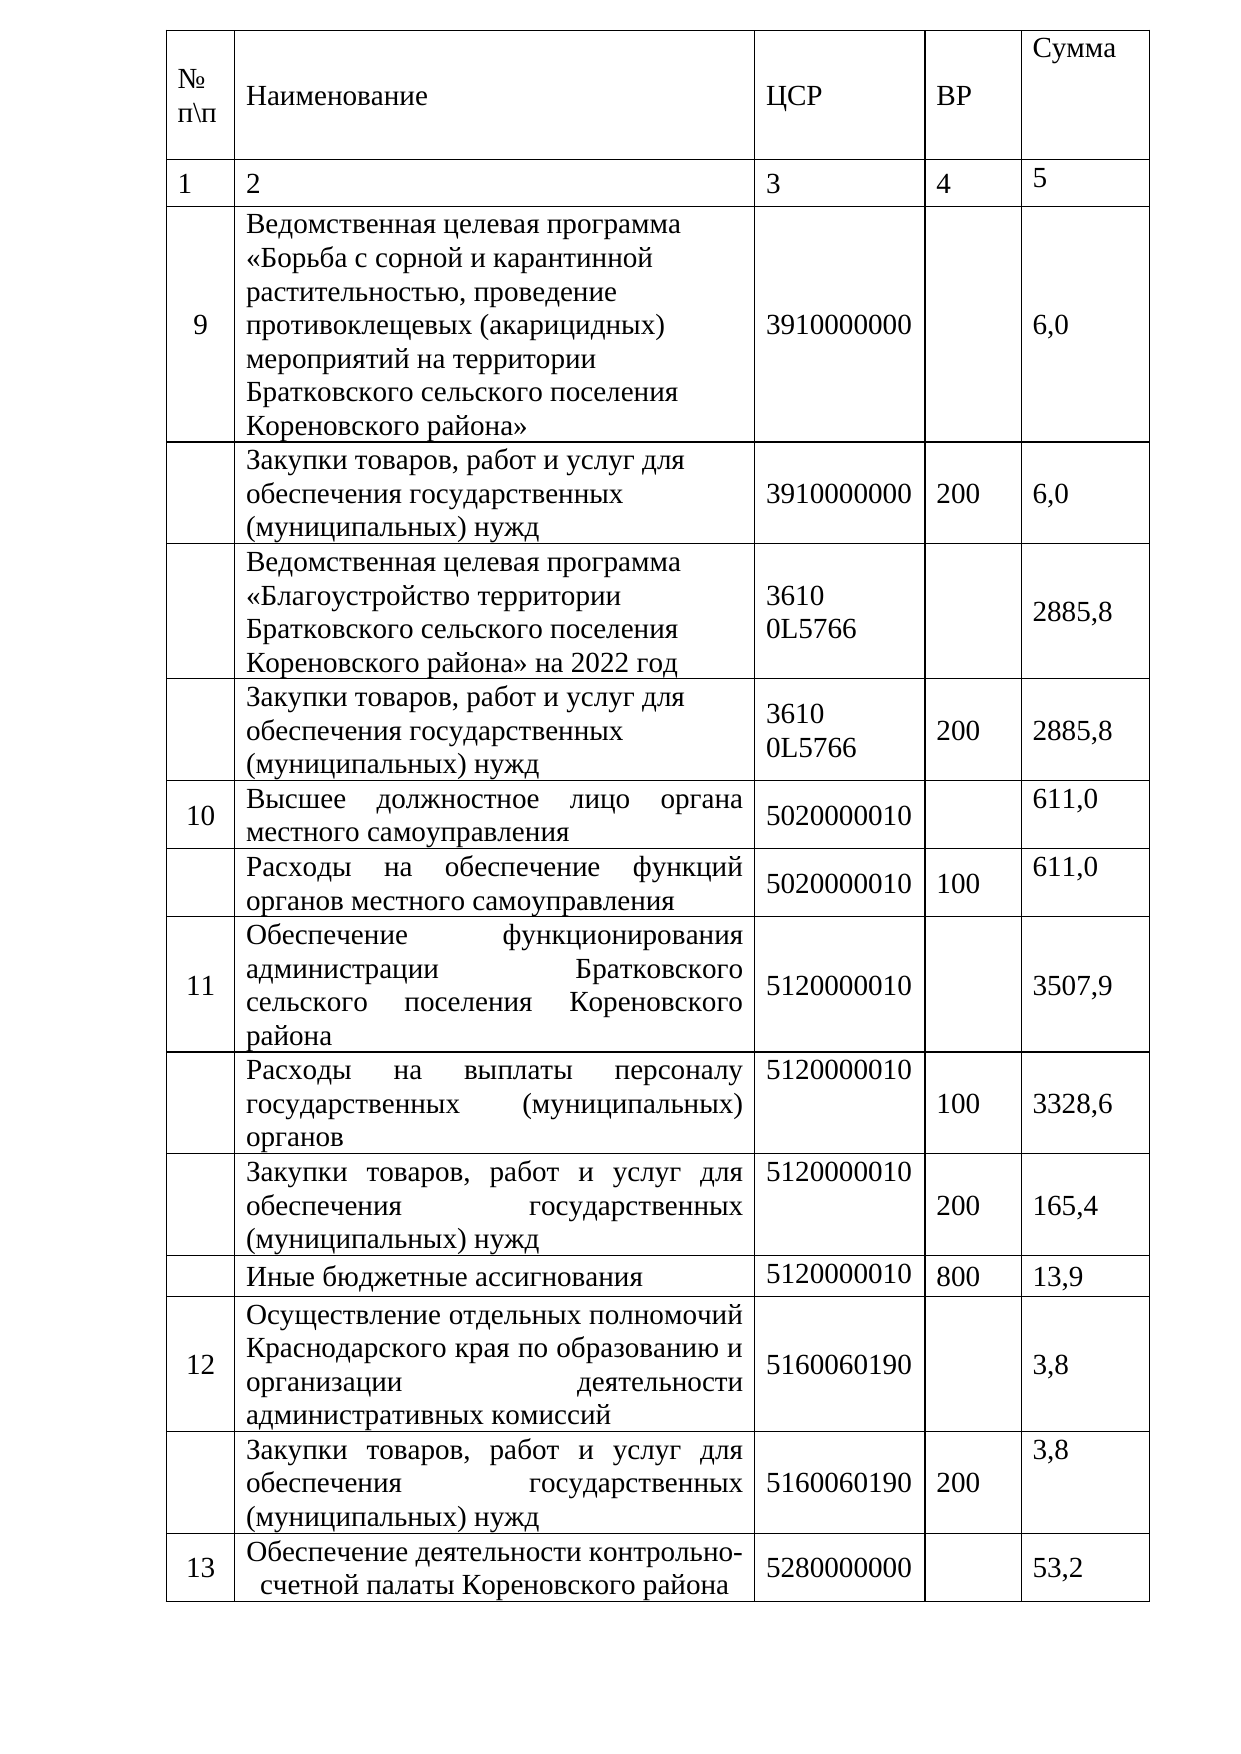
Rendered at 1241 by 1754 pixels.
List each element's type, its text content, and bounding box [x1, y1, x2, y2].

table_cell [926, 781, 1021, 848]
table_cell 100 [926, 849, 1021, 916]
table_cell [167, 849, 234, 916]
table_header Наименование [235, 31, 754, 159]
table_cell 36100L5766 [755, 544, 924, 678]
table_cell 4 [926, 160, 1021, 206]
table_cell Обеспечение деятельности контрольно-счетной палаты Кореновского района [235, 1534, 754, 1601]
table_cell 2 [235, 160, 754, 206]
table_cell 5020000010 [755, 781, 924, 848]
table_cell 200 [926, 443, 1021, 543]
table_cell 9 [167, 207, 234, 441]
table_cell 5020000010 [755, 849, 924, 916]
table_header Сумма [1022, 31, 1149, 159]
table_cell [926, 544, 1021, 678]
table_cell 11 [167, 917, 234, 1051]
table_cell [926, 1534, 1021, 1601]
table_cell [167, 1053, 234, 1153]
table_header ВР [926, 31, 1021, 159]
table_cell 36100L5766 [755, 679, 924, 780]
table_cell 5120000010 [755, 1053, 924, 1153]
table_cell 3507,9 [1022, 917, 1149, 1051]
table_cell 5120000010 [755, 1256, 924, 1296]
table_cell Иные бюджетные ассигнования [235, 1256, 754, 1296]
table_cell 5280000000 [755, 1534, 924, 1601]
table_cell 6,0 [1022, 207, 1149, 441]
table_cell 100 [926, 1053, 1021, 1153]
table_cell [167, 1432, 234, 1533]
table_cell [167, 1154, 234, 1255]
table_cell [167, 544, 234, 678]
table_cell 611,0 [1022, 781, 1149, 848]
table_cell 3,8 [1022, 1297, 1149, 1431]
table_cell Расходы на обеспечение функций органов местного самоуправления [235, 849, 754, 916]
table_cell 165,4 [1022, 1154, 1149, 1255]
table_cell 200 [926, 679, 1021, 780]
table_cell 3910000000 [755, 207, 924, 441]
table_cell 6,0 [1022, 443, 1149, 543]
table_cell 3,8 [1022, 1432, 1149, 1533]
table_cell [167, 1256, 234, 1296]
table_cell Осуществление отдельных полномочий Краснодарского края по образованию и организации деятельности административных комиссий [235, 1297, 754, 1431]
table_cell 5160060190 [755, 1297, 924, 1431]
table_cell 3 [755, 160, 924, 206]
table_cell Расходы на выплаты персоналу государственных (муниципальных) органов [235, 1053, 754, 1153]
table_cell 3910000000 [755, 443, 924, 543]
table_cell Закупки товаров, работ и услуг для обеспечения государственных (муниципальных) нужд [235, 1432, 754, 1533]
table_cell 5 [1022, 160, 1149, 206]
table_cell 800 [926, 1256, 1021, 1296]
table_cell [926, 917, 1021, 1051]
table_cell 13,9 [1022, 1256, 1149, 1296]
table_cell Закупки товаров, работ и услуг для обеспечения государственных (муниципальных) нужд [235, 679, 754, 780]
table_cell 2885,8 [1022, 679, 1149, 780]
table_cell Закупки товаров, работ и услуг для обеспечения государственных (муниципальных) нужд [235, 1154, 754, 1255]
table_cell [167, 443, 234, 543]
table_cell 2885,8 [1022, 544, 1149, 678]
table_header ЦСР [755, 31, 924, 159]
table_header № п\п [167, 31, 234, 159]
table_cell 13 [167, 1534, 234, 1601]
table_cell [926, 207, 1021, 441]
table_cell 200 [926, 1432, 1021, 1533]
table_cell 53,2 [1022, 1534, 1149, 1601]
table_cell 5120000010 [755, 1154, 924, 1255]
table_cell 1 [167, 160, 234, 206]
table_cell Высшее должностное лицо органа местного самоуправления [235, 781, 754, 848]
table_cell [167, 679, 234, 780]
table_cell Закупки товаров, работ и услуг для обеспечения государственных (муниципальных) нужд [235, 443, 754, 543]
table_cell 5120000010 [755, 917, 924, 1051]
table_cell 10 [167, 781, 234, 848]
table_cell 200 [926, 1154, 1021, 1255]
table_cell Обеспечение функционирования администрации Братковского сельского поселения Кореновского района [235, 917, 754, 1051]
table_cell 611,0 [1022, 849, 1149, 916]
table_cell [926, 1297, 1021, 1431]
table_cell Ведомственная целевая программа «Борьба с сорной и карантинной растительностью, проведение противоклещевых (акарицидных) мероприятий на территории Братковского сельского поселения Кореновского района» [235, 207, 754, 441]
table_cell Ведомственная целевая программа «Благоустройство территории Братковского сельского поселения Кореновского района» на 2022 год [235, 544, 754, 678]
table_cell 3328,6 [1022, 1053, 1149, 1153]
table_cell 12 [167, 1297, 234, 1431]
table_cell 5160060190 [755, 1432, 924, 1533]
